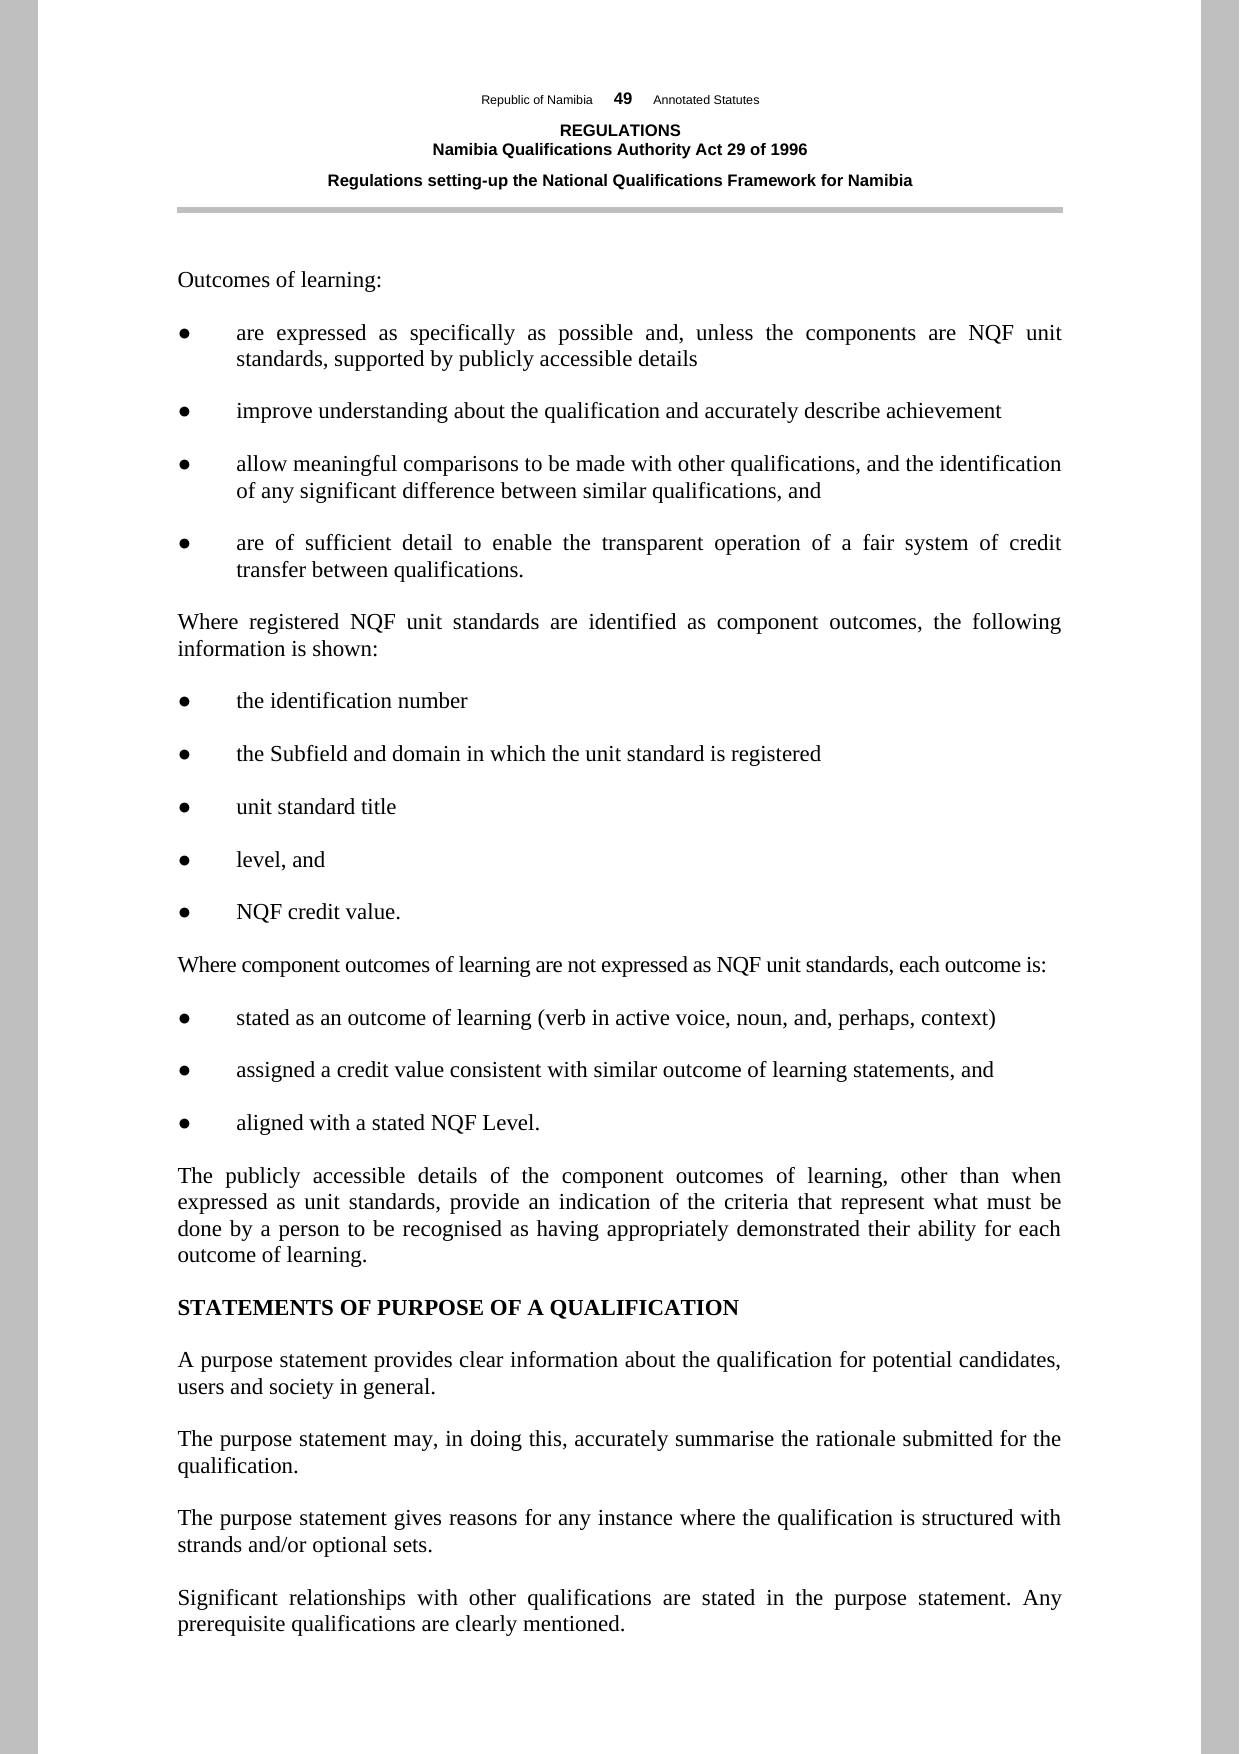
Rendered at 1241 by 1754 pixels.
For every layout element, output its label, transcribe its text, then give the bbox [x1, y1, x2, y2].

text A purpose statement provides clear information about the qualification for potential candidates, users and society in general. [177, 1346, 1063, 1399]
text ● the identification number [177, 687, 1063, 714]
text ● unit standard title [177, 793, 1063, 819]
text ● stated as an outcome of learning (verb in active voice, noun, and, perhaps, context) [177, 1004, 1063, 1030]
text ● NQF credit value. [177, 898, 1063, 925]
text Outcomes of learning: [177, 266, 1063, 292]
text Significant relationships with other qualifications are stated in the purpose statement. Any prerequisite qualifications are clearly mentioned. [177, 1583, 1063, 1636]
text ● assigned a credit value consistent with similar outcome of learning statements, and [177, 1056, 1063, 1083]
text ● improve understanding about the qualification and accurately describe achievement [177, 398, 1063, 424]
text Where registered NQF unit standards are identified as component outcomes, the following information is shown: [177, 608, 1063, 661]
text The purpose statement gives reasons for any instance where the qualification is structured with strands and/or optional sets. [177, 1504, 1063, 1557]
text The purpose statement may, in doing this, accurately summarise the rationale submitted for the qualification. [177, 1425, 1063, 1478]
text ● are expressed as specifically as possible and, unless the components are NQF unit standards, supported by publicly accessible details [177, 318, 1063, 371]
text ● aligned with a stated NQF Level. [177, 1109, 1063, 1136]
text STATEMENTS OF PURPOSE OF A QUALIFICATION [177, 1294, 1063, 1320]
text The publicly accessible details of the component outcomes of learning, other than when expressed as unit standards, provide an indication of the criteria that represent what must be done by a person to be recognised as having appropriately demonstrated their ability for each outcome of learning. [177, 1162, 1063, 1267]
text ● are of sufficient detail to enable the transparent operation of a fair system of credit transfer between qualifications. [177, 529, 1063, 582]
text ● the Subfield and domain in which the unit standard is registered [177, 740, 1063, 767]
text ● level, and [177, 846, 1063, 872]
text ● allow meaningful comparisons to be made with other qualifications, and the identification of any significant difference between similar qualifications, and [177, 450, 1063, 503]
text Where component outcomes of learning are not expressed as NQF unit standards, each outcome is: [177, 951, 1063, 977]
